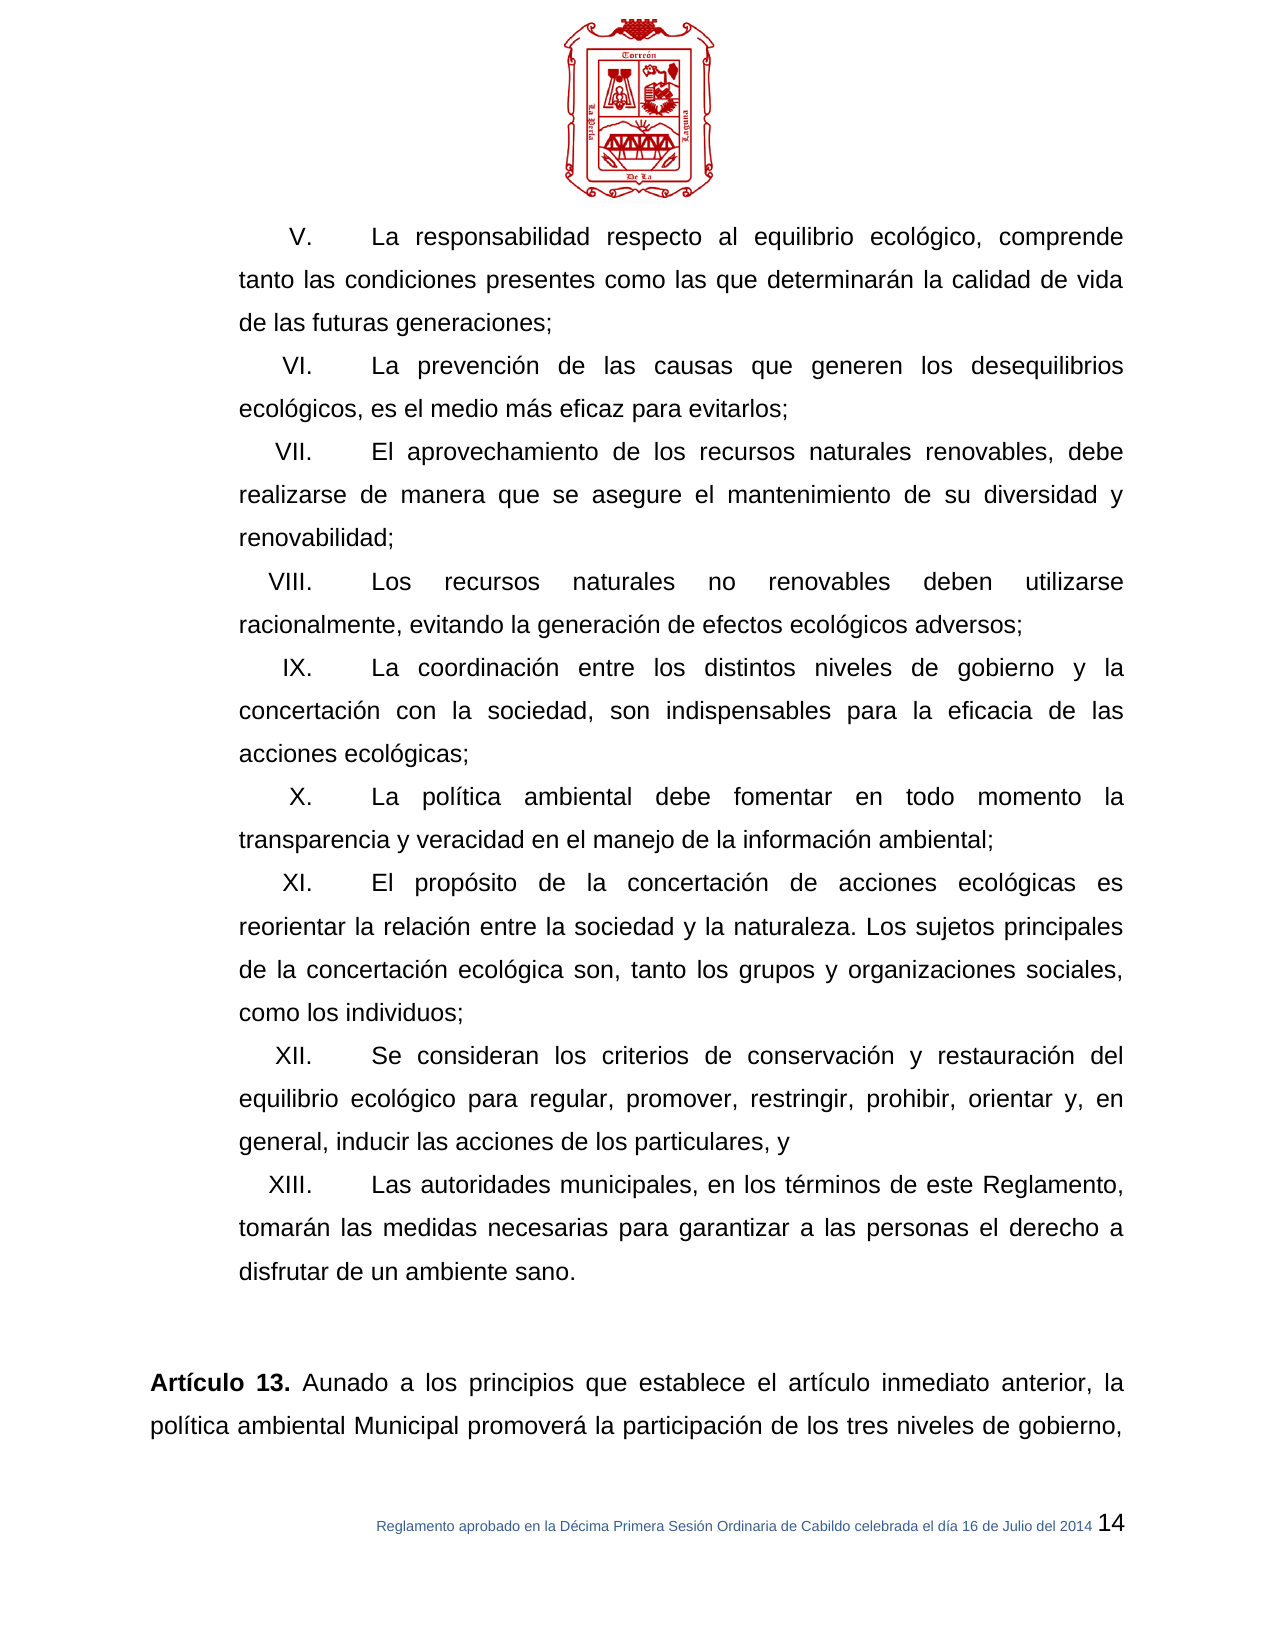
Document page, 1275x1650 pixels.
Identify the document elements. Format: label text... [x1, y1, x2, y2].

list El propósito de la concertación de acciones ecológicas es reorientar la relación entre la sociedad y la naturaleza. Los sujetos principales de la concertación ecológica son, tanto los grupos y organizaciones sociales, como los individuos; [239, 868, 1125, 1027]
list La política ambiental debe fomentar en todo momento la transparencia y veracidad en el manejo de la información ambiental; [239, 782, 1125, 854]
list Las autoridades municipales, en los términos de este Reglamento, tomarán las medidas necesarias para garantizar a las personas el derecho a disfrutar de un ambiente sano. [239, 1170, 1125, 1285]
list La prevención de las causas que generen los desequilibrios ecológicos, es el medio más eficaz para evitarlos; [239, 351, 1125, 423]
list Los recursos naturales no renovables deben utilizarse racionalmente, evitando la generación de efectos ecológicos adversos; [239, 567, 1125, 638]
list El aprovechamiento de los recursos naturales renovables, debe realizarse de manera que se asegure el mantenimiento de su diversidad y renovabilidad; [239, 437, 1125, 552]
list La responsabilidad respecto al equilibrio ecológico, comprende tanto las condiciones presentes como las que determinarán la calidad de vida de las futuras generaciones; [239, 222, 1125, 337]
picture [540, 13, 735, 203]
list Se consideran los criterios de conservación y restauración del equilibrio ecológico para regular, promover, restringir, prohibir, orientar y, en general, inducir las acciones de los particulares, y [239, 1041, 1125, 1156]
list La coordinación entre los distintos niveles de gobierno y la concertación con la sociedad, son indispensables para la eficacia de las acciones ecológicas; [239, 653, 1125, 768]
